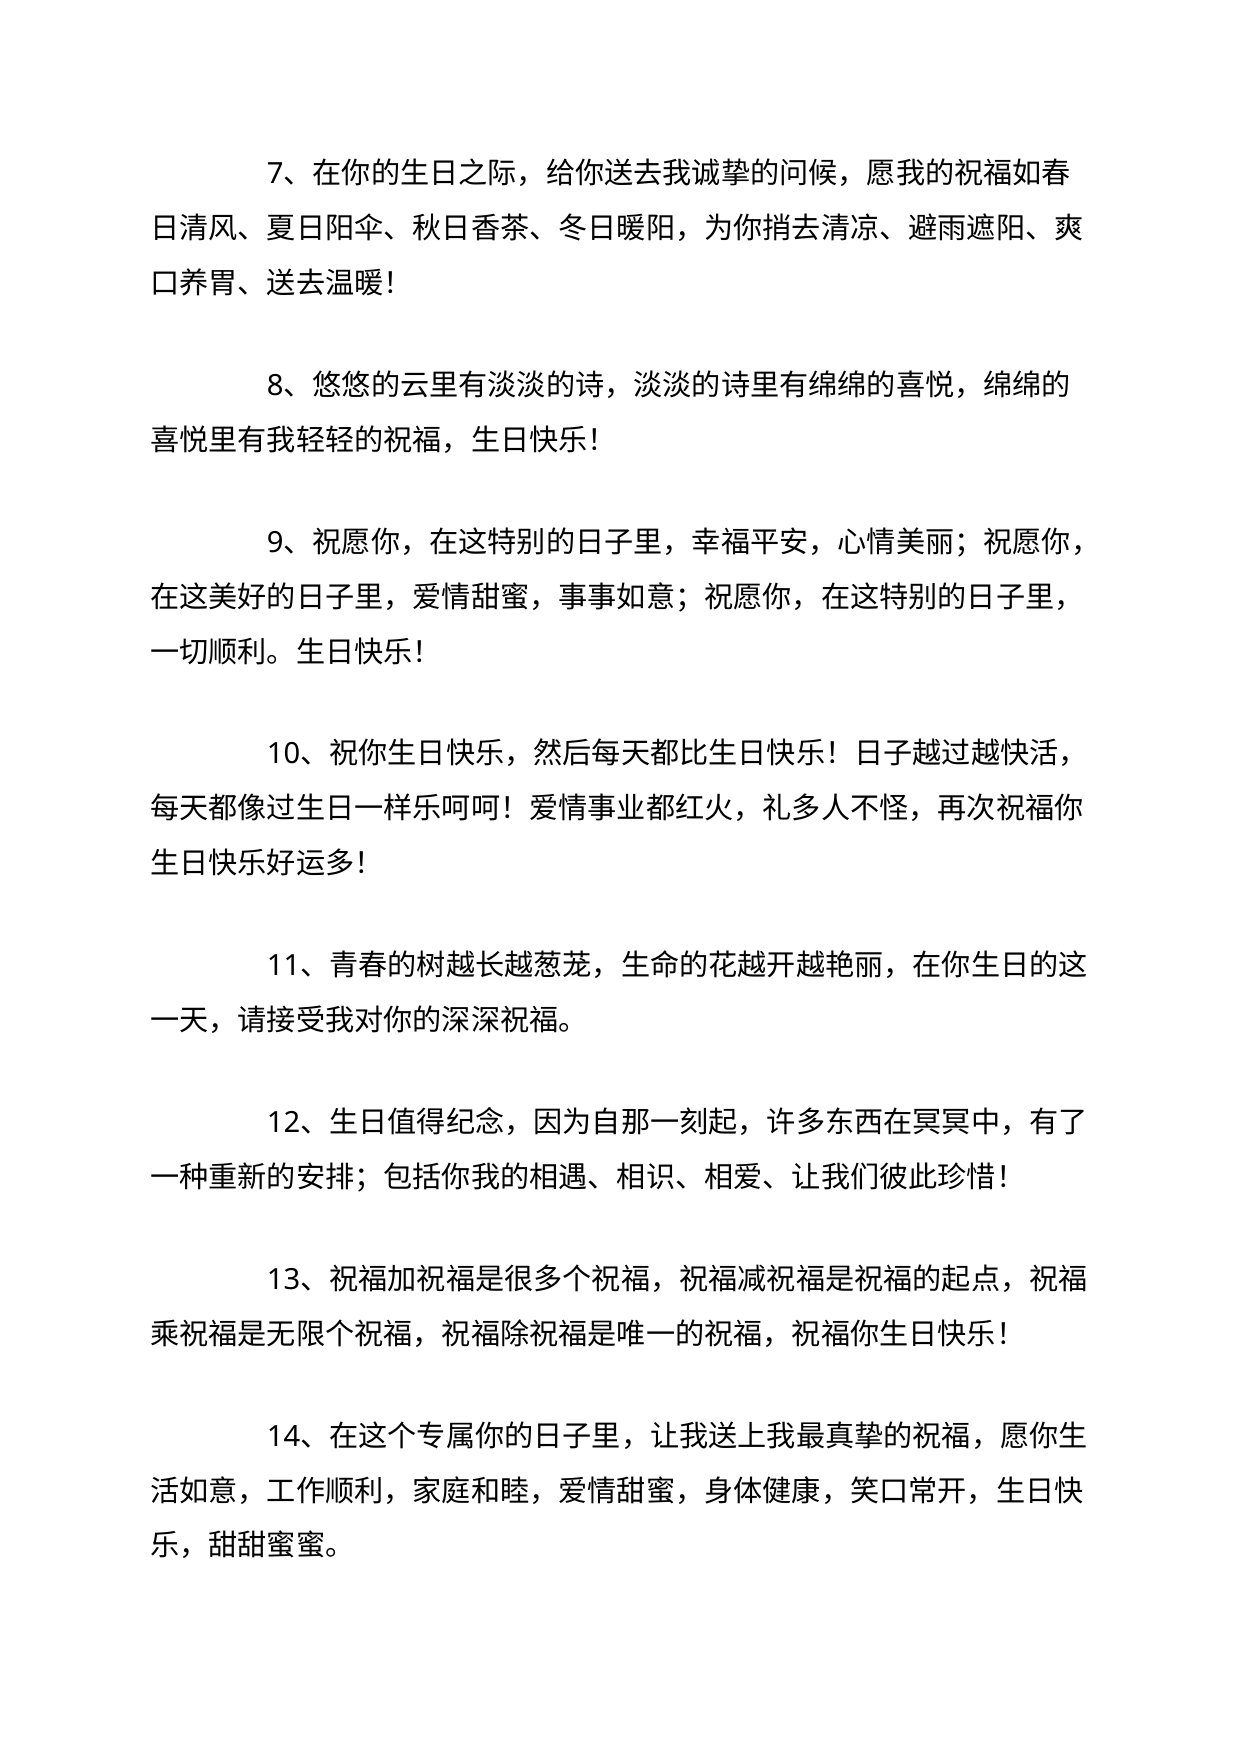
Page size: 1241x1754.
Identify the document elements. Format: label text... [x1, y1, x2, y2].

text 8、悠悠的云里有淡淡的诗，淡淡的诗里有绵绵的喜悦，绵绵的喜悦里有我轻轻的祝福，生日快乐！ [150, 362, 1090, 459]
text 7、在你的生日之际，给你送去我诚挚的问候，愿我的祝福如春日清风、夏日阳伞、秋日香茶、冬日暖阳，为你捎去清凉、避雨遮阳、爽口养胃、送去温暖！ [150, 150, 1090, 302]
text 13、祝福加祝福是很多个祝福，祝福减祝福是祝福的起点，祝福乘祝福是无限个祝福，祝福除祝福是唯一的祝福，祝福你生日快乐！ [150, 1255, 1090, 1353]
text 14、在这个专属你的日子里，让我送上我最真挚的祝福，愿你生活如意，工作顺利，家庭和睦，爱情甜蜜，身体健康，笑口常开，生日快乐，甜甜蜜蜜。 [150, 1412, 1090, 1564]
text 12、生日值得纪念，因为自那一刻起，许多东西在冥冥中，有了一种重新的安排；包括你我的相遇、相识、相爱、让我们彼此珍惜！ [150, 1098, 1090, 1196]
text 11、青春的树越长越葱茏，生命的花越开越艳丽，在你生日的这一天，请接受我对你的深深祝福。 [150, 942, 1090, 1039]
text 9、祝愿你，在这特别的日子里，幸福平安，心情美丽；祝愿你，在这美好的日子里，爱情甜蜜，事事如意；祝愿你，在这特别的日子里，一切顺利。生日快乐！ [150, 518, 1090, 671]
text 10、祝你生日快乐，然后每天都比生日快乐！日子越过越快活，每天都像过生日一样乐呵呵！爱情事业都红火，礼多人不怪，再次祝福你生日快乐好运多！ [150, 730, 1090, 882]
